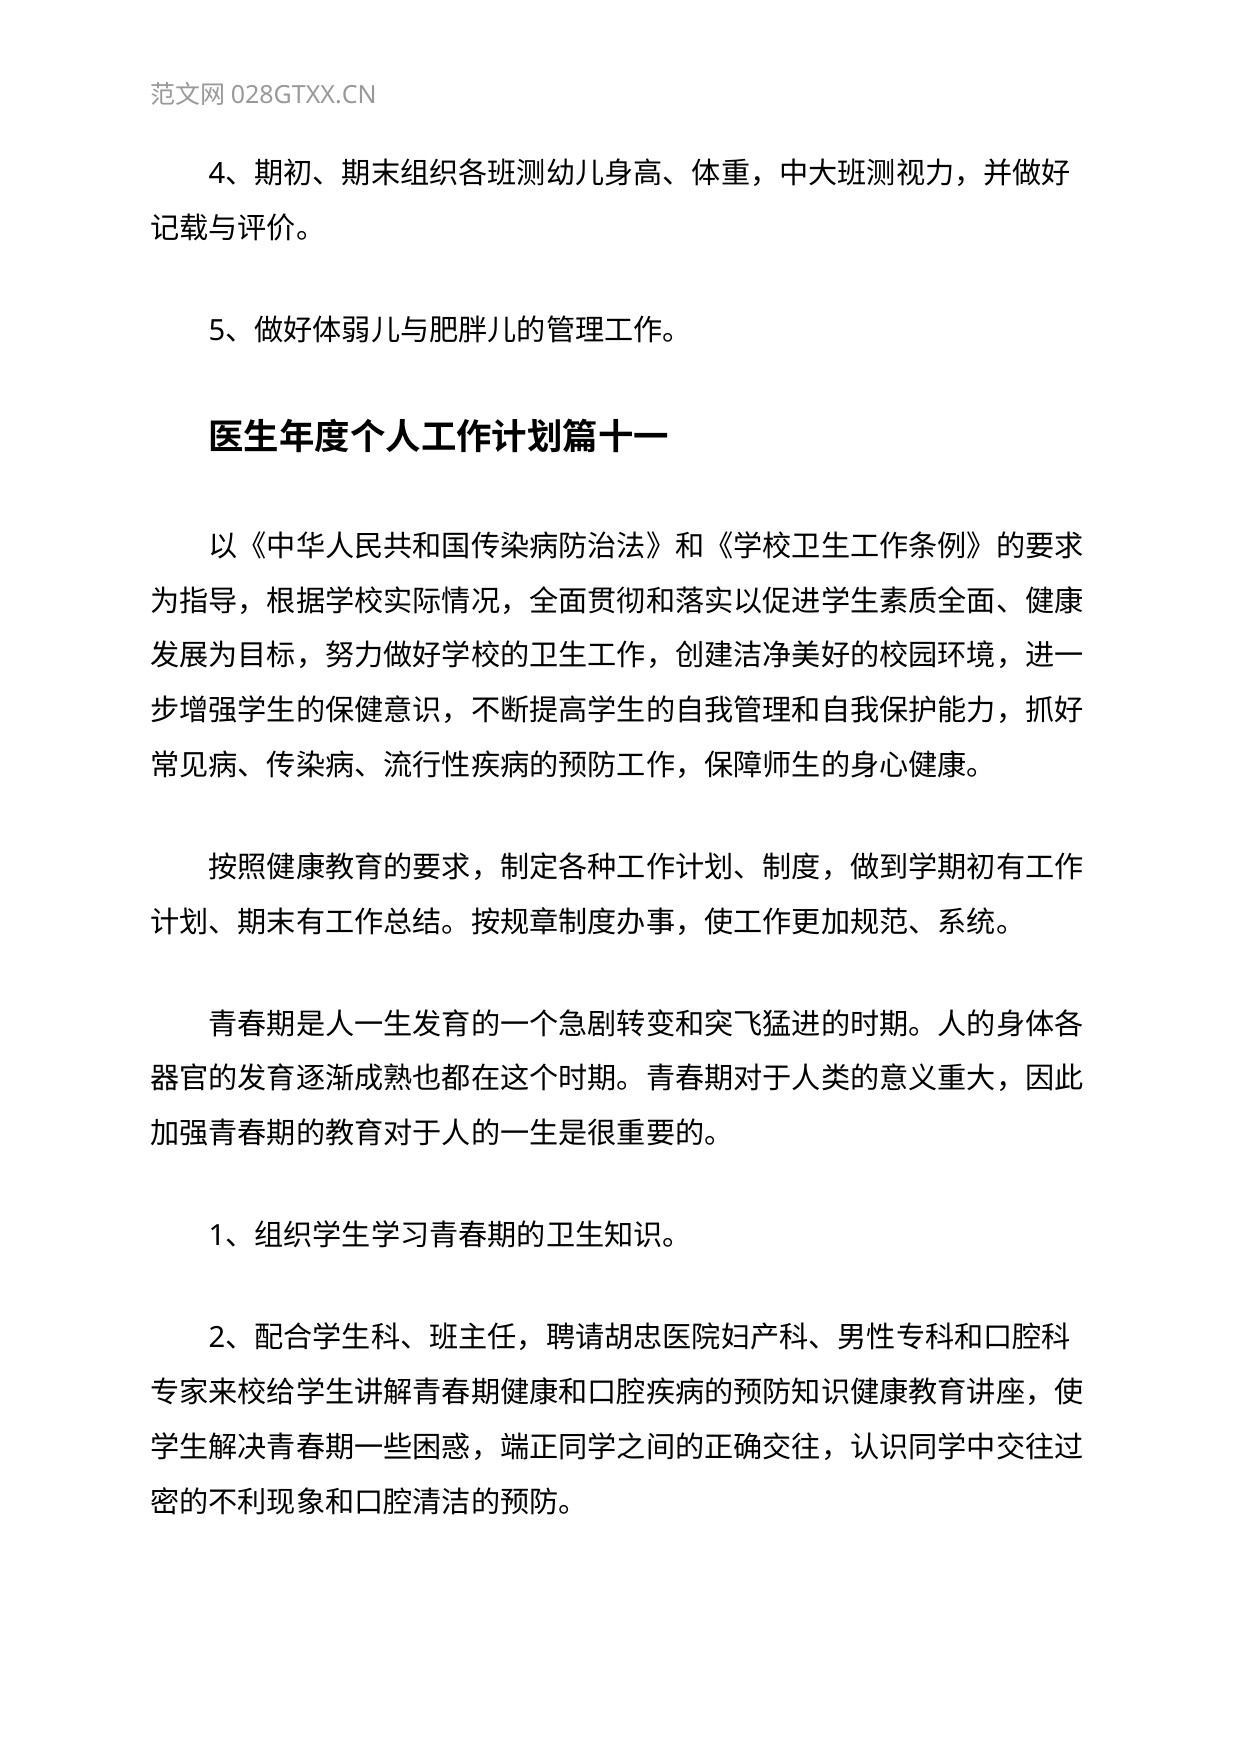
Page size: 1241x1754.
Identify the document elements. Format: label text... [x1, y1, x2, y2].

text 1、组织学生学习青春期的卫生知识。 [150, 1212, 1090, 1254]
text 2、配合学生科、班主任，聘请胡忠医院妇产科、男性专科和口腔科专家来校给学生讲解青春期健康和口腔疾病的预防知识健康教育讲座，使学生解决青春期一些困惑，端正同学之间的正确交往，认识同学中交往过密的不利现象和口腔清洁的预防。 [150, 1314, 1090, 1521]
text 5、做好体弱儿与肥胖儿的管理工作。 [150, 307, 1090, 349]
text 按照健康教育的要求，制定各种工作计划、制度，做到学期初有工作计划、期末有工作总结。按规章制度办事，使工作更加规范、系统。 [150, 843, 1090, 941]
text 4、期初、期末组织各班测幼儿身高、体重，中大班测视力，并做好记载与评价。 [150, 150, 1090, 247]
text 青春期是人一生发育的一个急剧转变和突飞猛进的时期。人的身体各器官的发育逐渐成熟也都在这个时期。青春期对于人类的意义重大，因此加强青春期的教育对于人的一生是很重要的。 [150, 1000, 1090, 1152]
text 以《中华人民共和国传染病防治法》和《学校卫生工作条例》的要求为指导，根据学校实际情况，全面贯彻和落实以促进学生素质全面、健康发展为目标，努力做好学校的卫生工作，创建洁净美好的校园环境，进一步增强学生的保健意识，不断提高学生的自我管理和自我保护能力，抓好常见病、传染病、流行性疾病的预防工作，保障师生的身心健康。 [150, 522, 1090, 784]
text 医生年度个人工作计划篇十一 [150, 409, 1090, 460]
